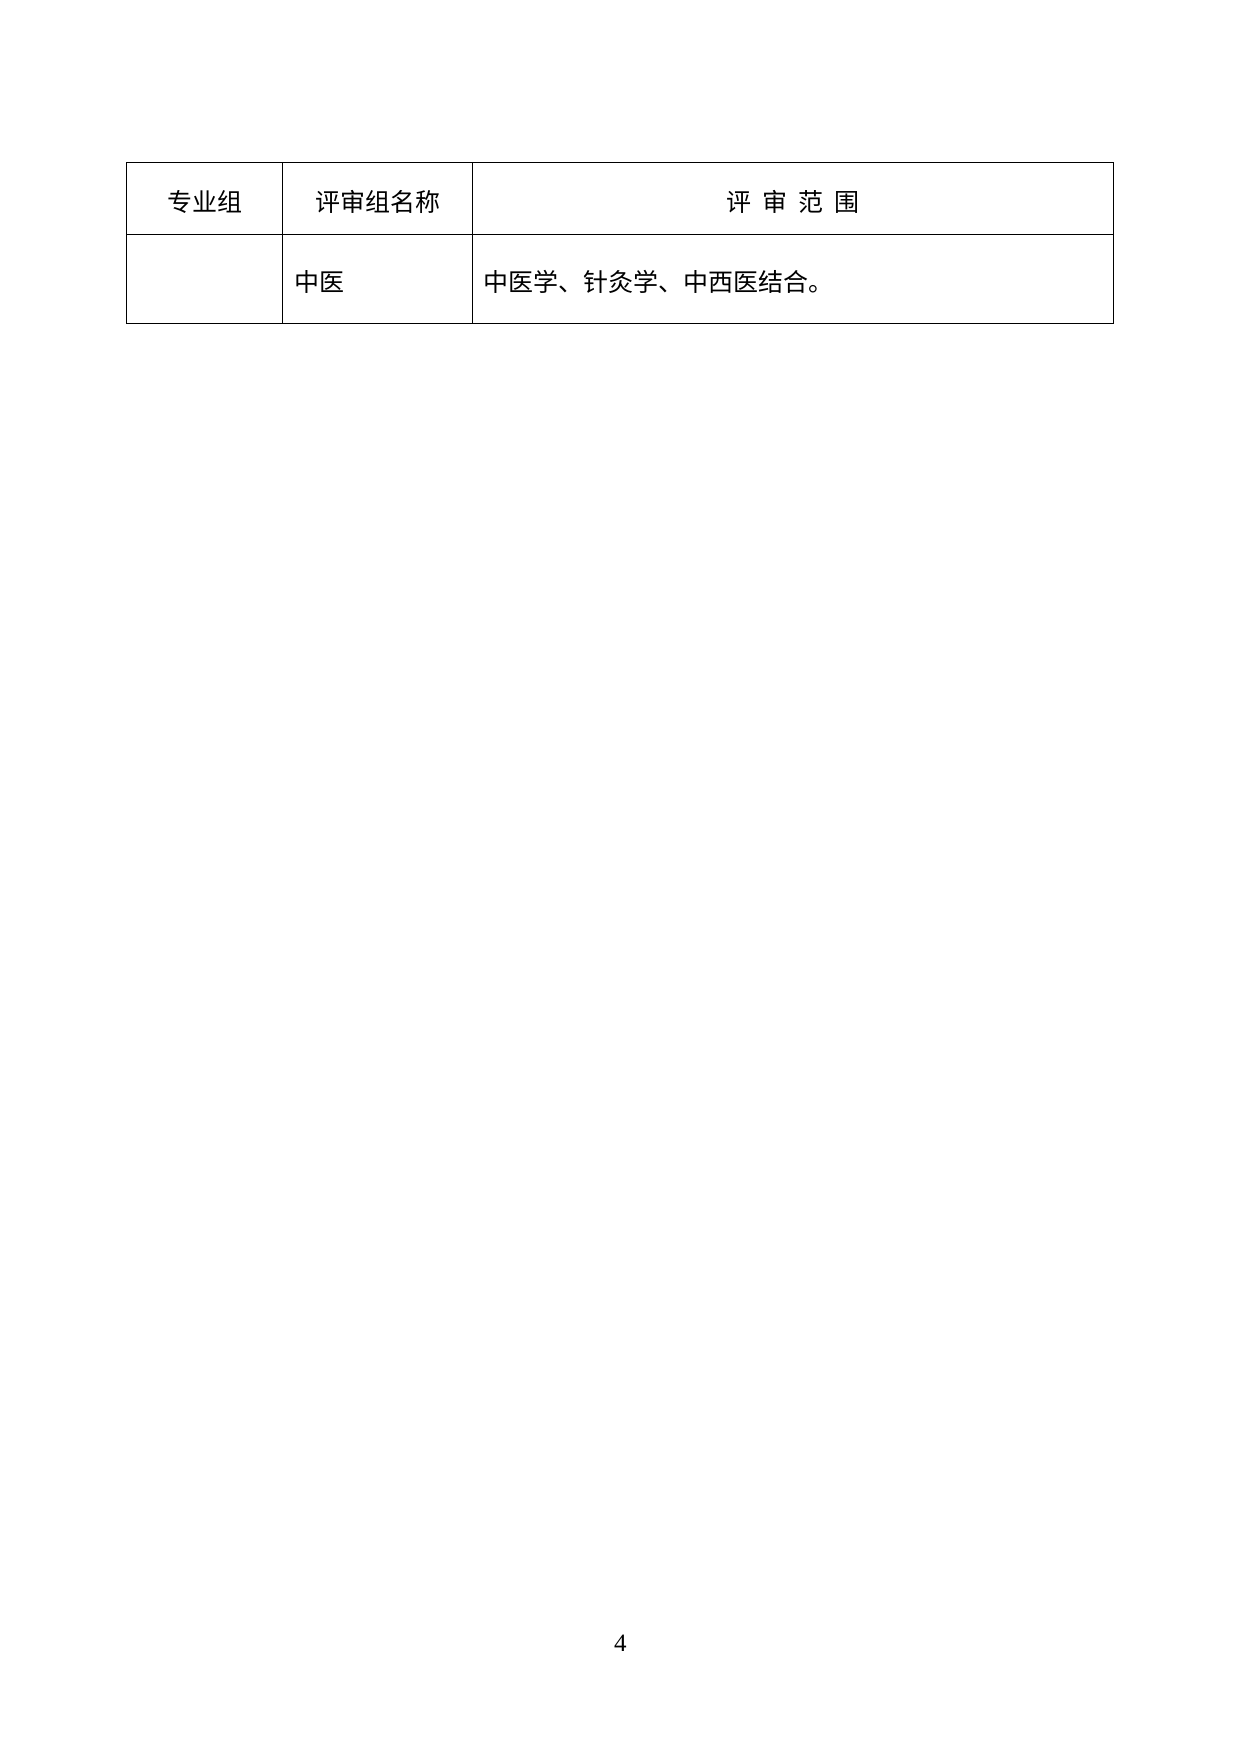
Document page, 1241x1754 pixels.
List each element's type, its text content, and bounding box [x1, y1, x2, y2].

table_cell 中医学、针灸学、中西医结合。 [473, 235, 1113, 323]
table_header 专业组 [127, 163, 282, 234]
table_header 评 审 范 围 [473, 163, 1113, 234]
table_cell 中医 [283, 235, 472, 323]
table_header 评审组名称 [283, 163, 472, 234]
